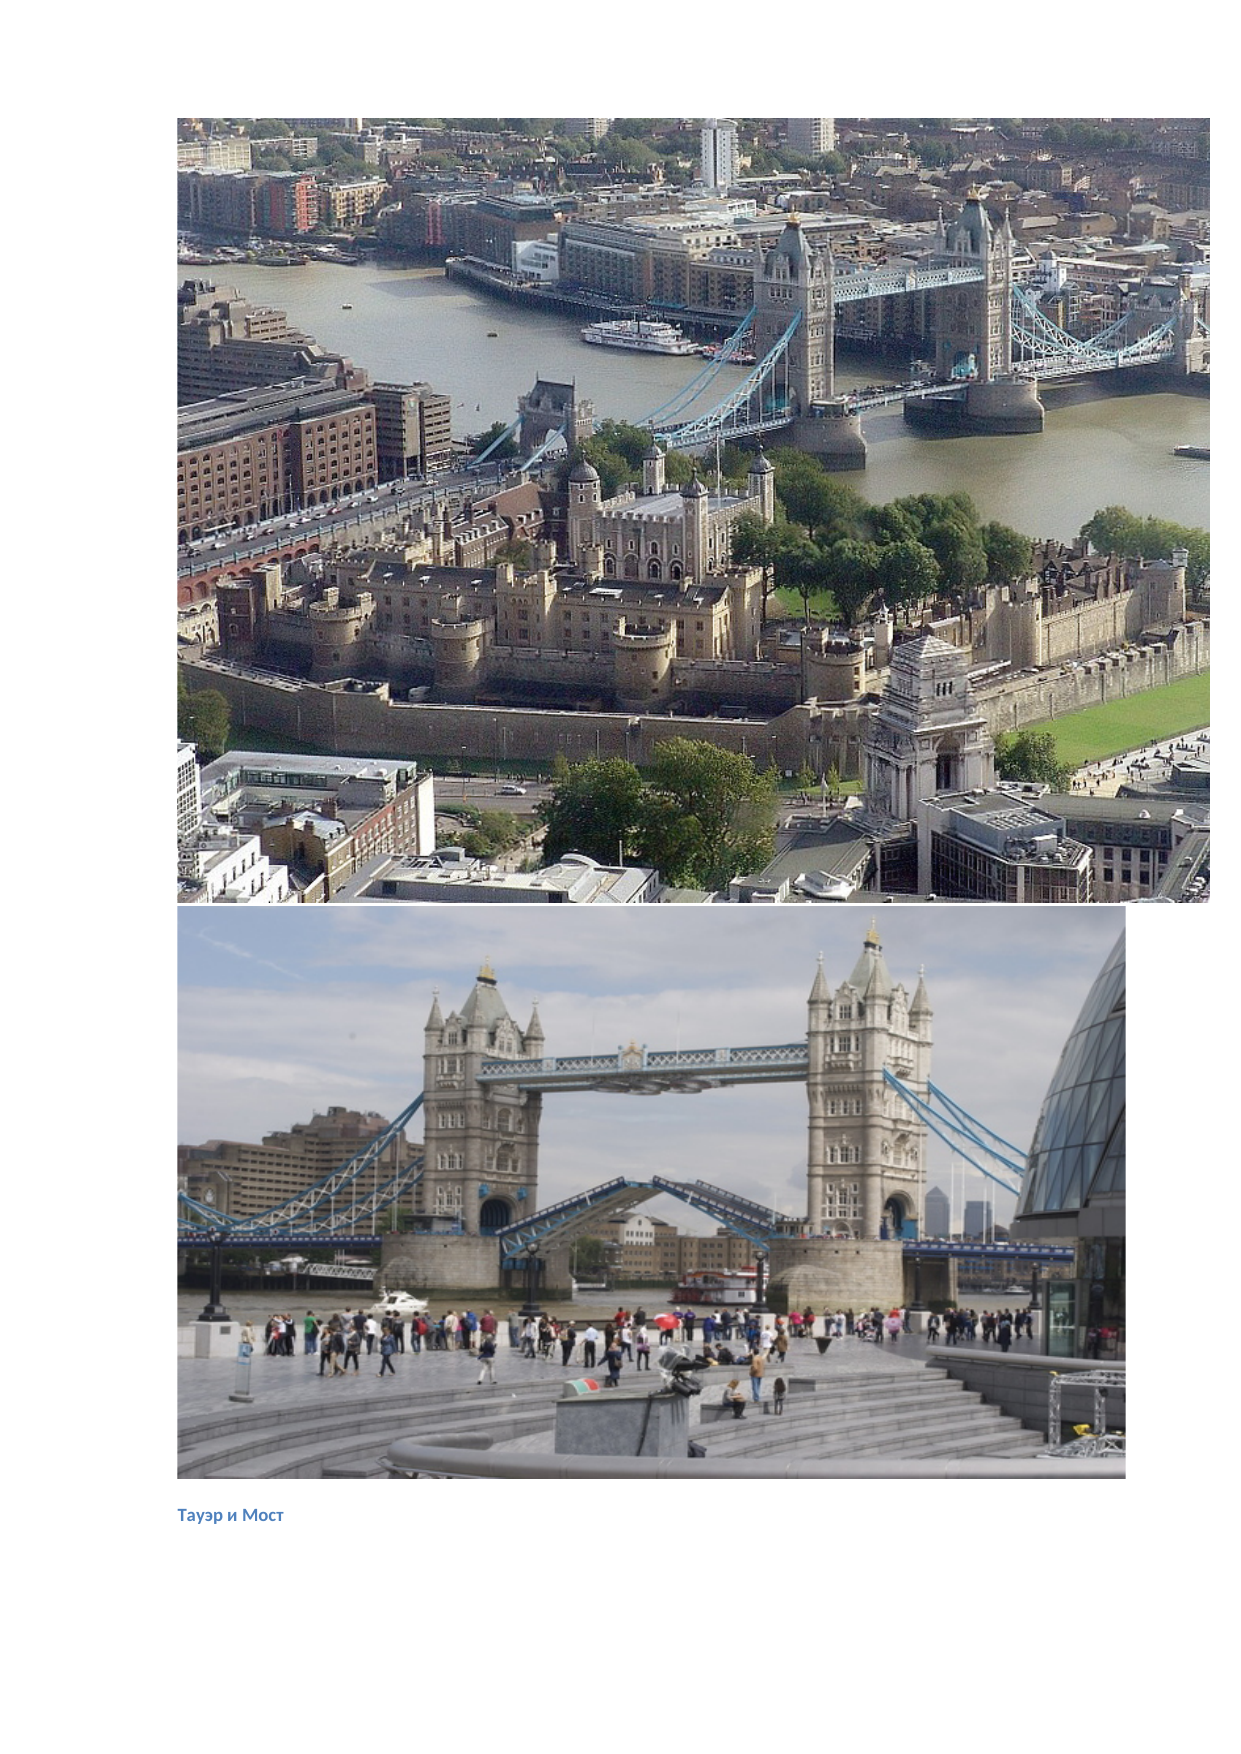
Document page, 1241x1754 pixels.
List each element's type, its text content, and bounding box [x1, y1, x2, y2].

picture [177, 906, 1126, 1479]
text Тауэр и Мост [177, 1503, 1152, 1526]
picture [177, 118, 1210, 903]
